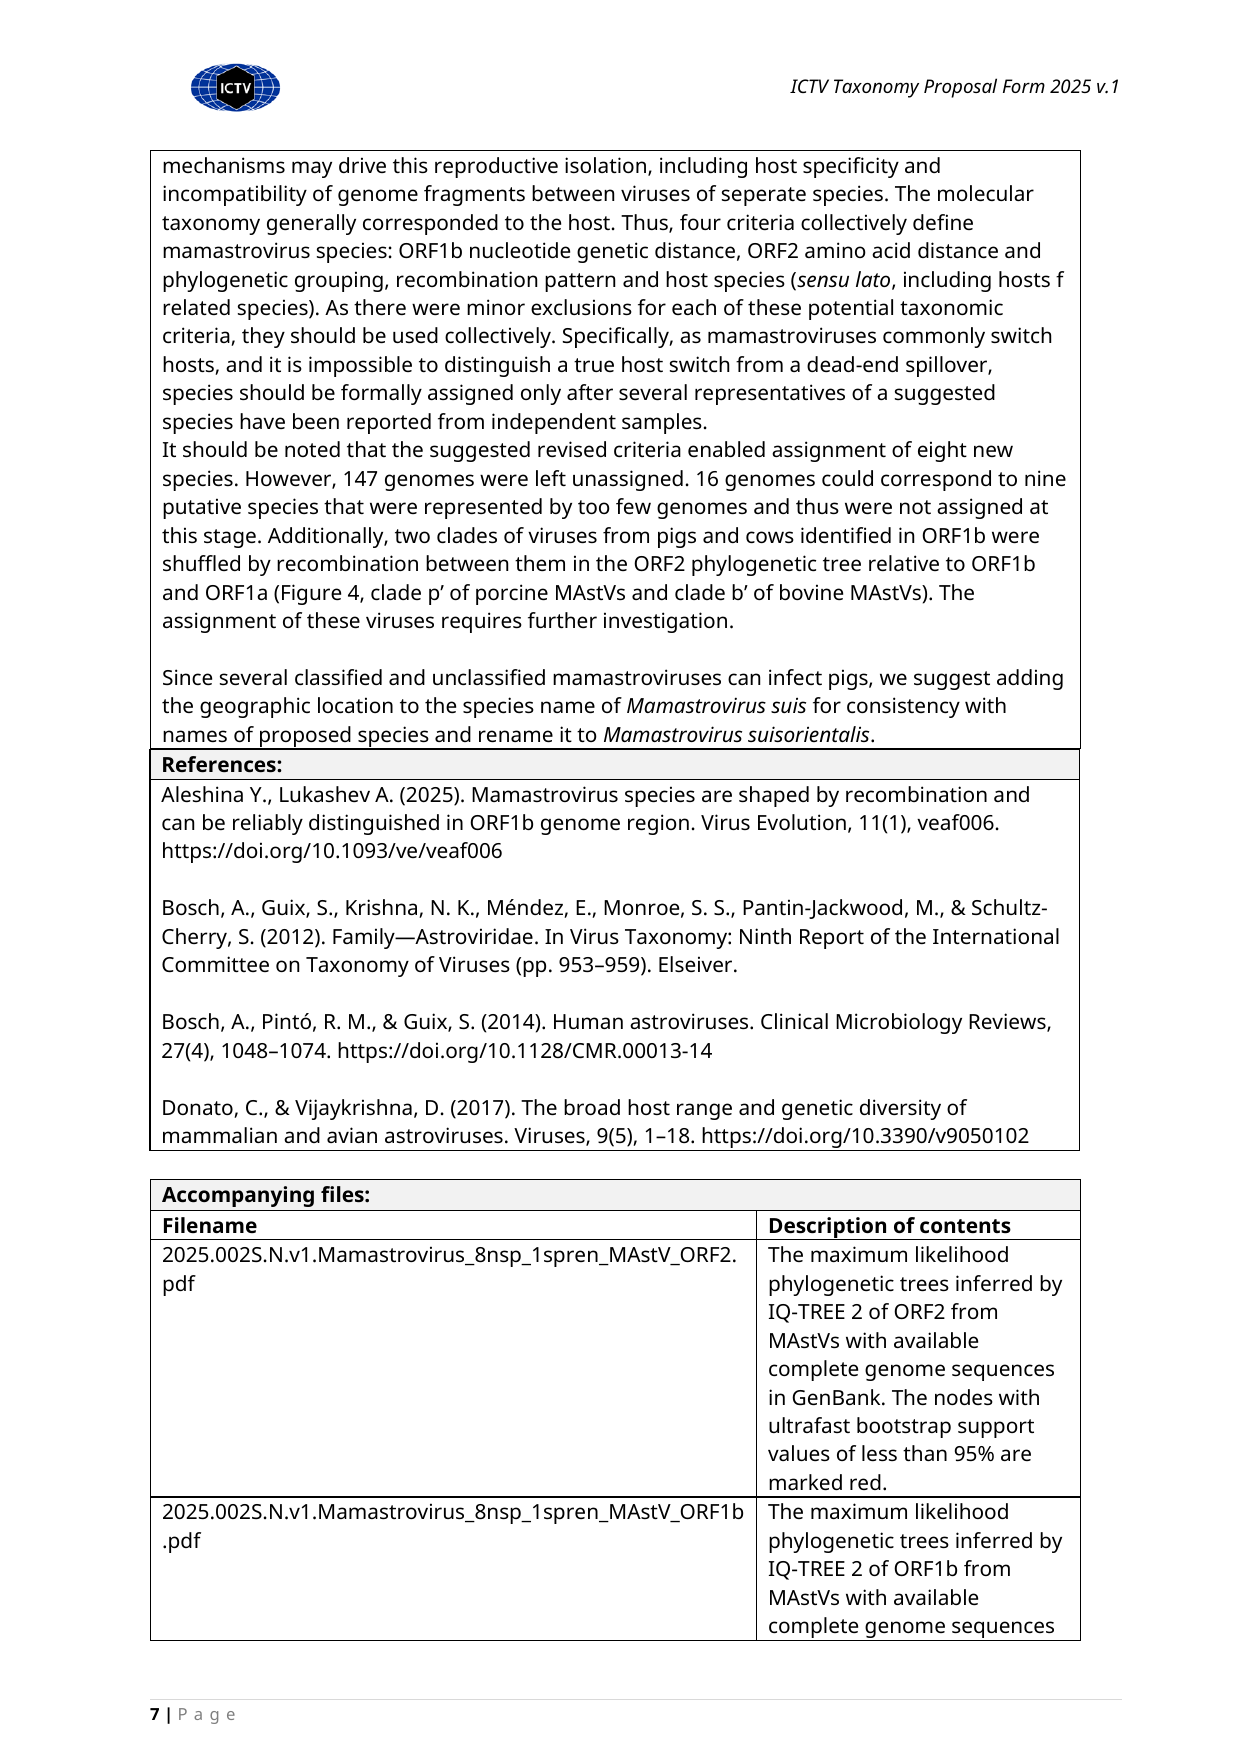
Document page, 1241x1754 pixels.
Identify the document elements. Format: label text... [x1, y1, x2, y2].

picture [190, 56, 282, 113]
table_header References: [151, 750, 1079, 779]
table_cell Aleshina Y., Lukashev A. (2025). Mamastrovirus species are shaped by recombination and can be reliably distinguished in ORF1b genome region. Virus Evolution, 11(1), veaf006. https://doi.org/10.1093/ve/veaf006 Bosch, A., Guix, S., Krishna, N. K., Méndez, E., Monroe, S. S., Pantin-Jackwood, M., & Schultz-Cherry, S. (2012). Family—Astroviridae. In Virus Taxonomy: Ninth Report of the International Committee on Taxonomy of Viruses (pp. 953–959). Elseiver. Bosch, A., Pintó, R. M., & Guix, S. (2014). Human astroviruses. Clinical Microbiology Reviews, 27(4), 1048–1074. https://doi.org/10.1128/CMR.00013-14 Donato, C., & Vijaykrishna, D. (2017). The broad host range and genetic diversity of mammalian and avian astroviruses. Viruses, 9(5), 1–18. https://doi.org/10.3390/v9050102 [151, 780, 1079, 1149]
table_cell The maximum likelihood phylogenetic trees inferred by IQ-TREE 2 of ORF2 from MAstVs with available complete genome sequences in GenBank. The nodes with ultrafast bootstrap support values of less than 95% are marked red. [757, 1240, 1080, 1496]
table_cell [757, 1498, 1080, 1639]
table_cell Filename [151, 1211, 756, 1239]
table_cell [151, 1498, 756, 1639]
table_cell 2025.002S.N.v1.Mamastrovirus_8nsp_1spren_MAstV_ORF2.pdf [151, 1240, 756, 1496]
table_header Accompanying files: [151, 1180, 1080, 1210]
table_cell Description of contents [757, 1211, 1080, 1239]
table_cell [151, 151, 1080, 748]
